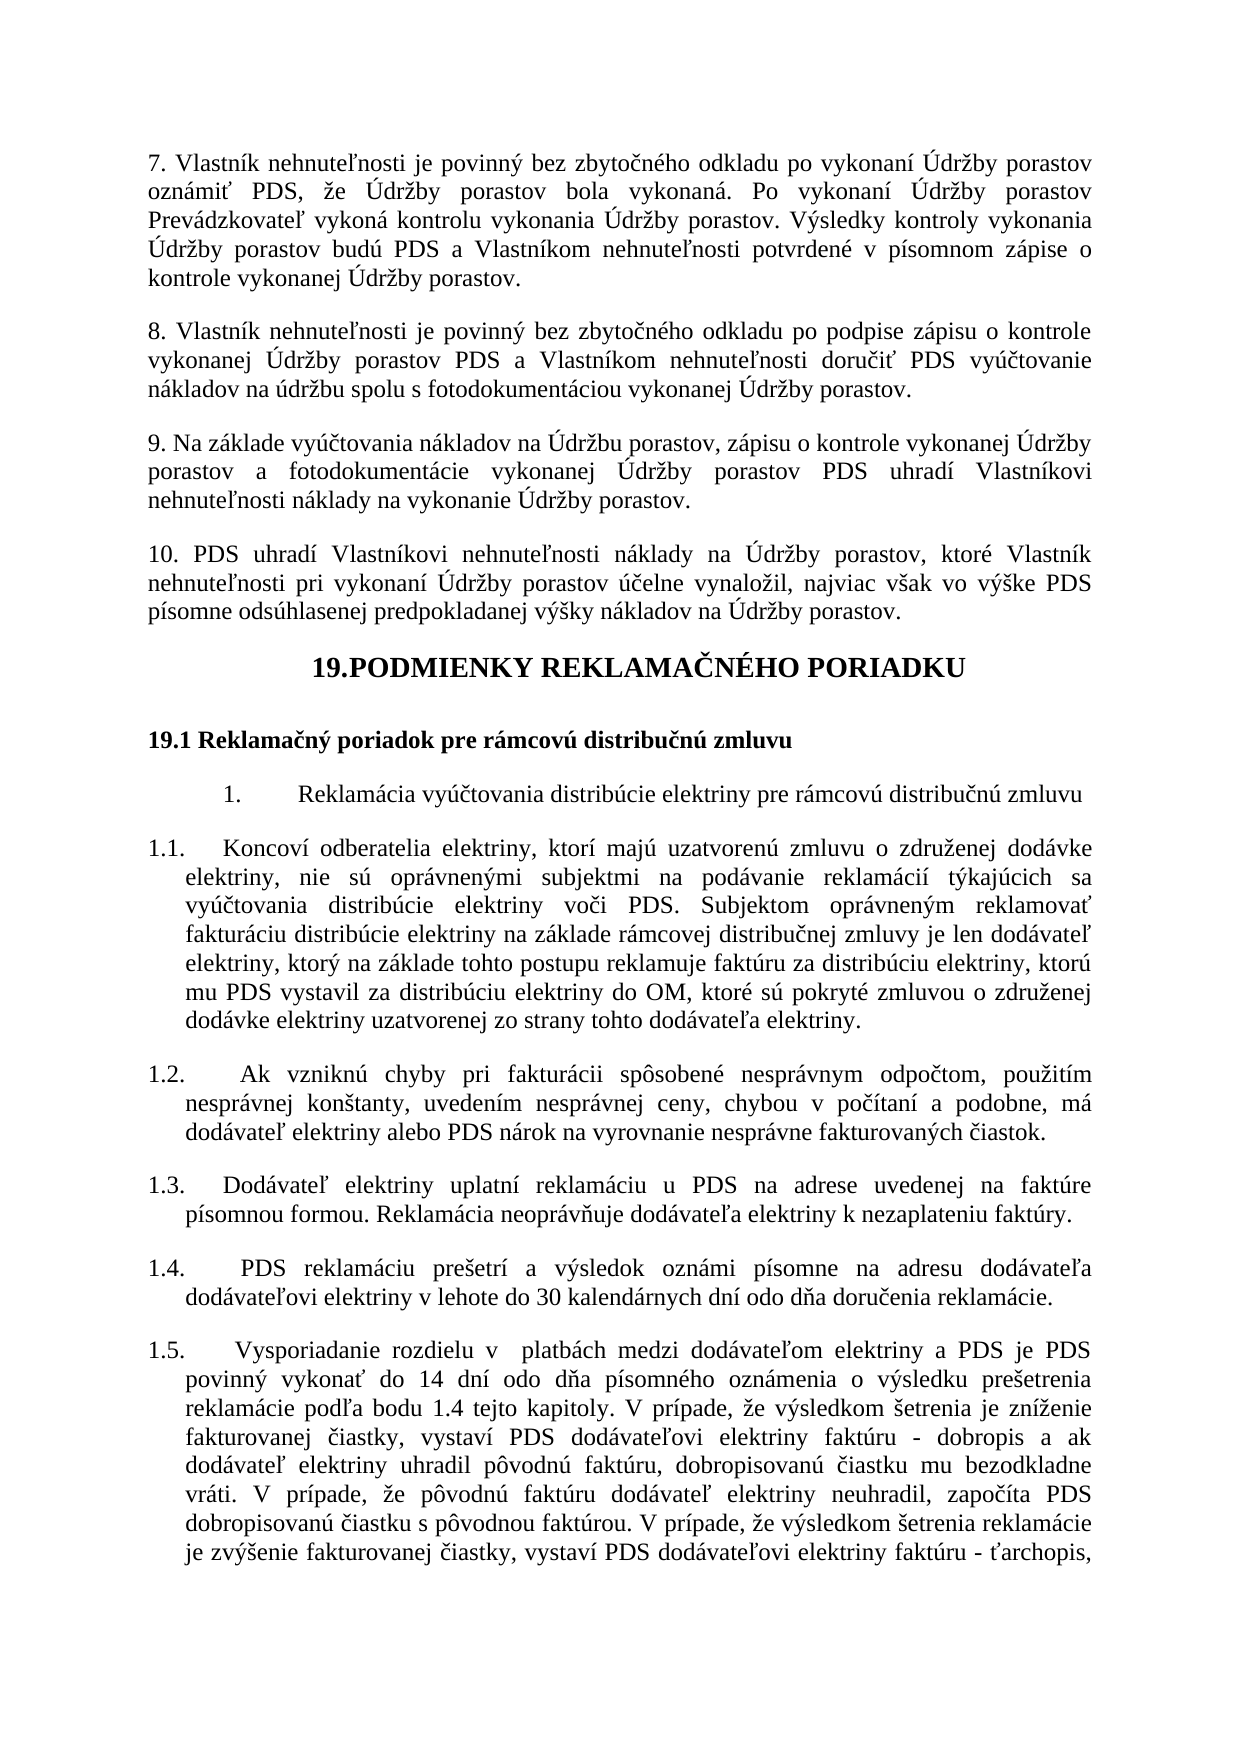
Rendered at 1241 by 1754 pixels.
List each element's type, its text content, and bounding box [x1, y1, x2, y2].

text 7. Vlastník nehnuteľnosti je povinný bez zbytočného odkladu po vykonaní Údržby porastov oznámiť PDS, že Údržby porastov bola vykonaná. Po vykonaní Údržby porastov Prevádzkovateľ vykoná kontrolu vykonania Údržby porastov. Výsledky kontroly vykonania Údržby porastov budú PDS a Vlastníkom nehnuteľnosti potvrdené v písomnom zápise o kontrole vykonanej Údržby porastov. [148, 148, 1093, 291]
text 8. Vlastník nehnuteľnosti je povinný bez zbytočného odkladu po podpise zápisu o kontrole vykonanej Údržby porastov PDS a Vlastníkom nehnuteľnosti doručiť PDS vyúčtovanie nákladov na údržbu spolu s fotodokumentáciou vykonanej Údržby porastov. [148, 316, 1093, 403]
text 9. Na základe vyúčtovania nákladov na Údržbu porastov, zápisu o kontrole vykonanej Údržby porastov a fotodokumentácie vykonanej Údržby porastov PDS uhradí Vlastníkovi nehnuteľnosti náklady na vykonanie Údržby porastov. [148, 428, 1093, 514]
text 10. PDS uhradí Vlastníkovi nehnuteľnosti náklady na Údržby porastov, ktoré Vlastník nehnuteľnosti pri vykonaní Údržby porastov účelne vynaložil, najviac však vo výške PDS písomne odsúhlasenej predpokladanej výšky nákladov na Údržby porastov. [148, 539, 1093, 625]
list PDS reklamáciu prešetrí a výsledok oznámi písomne na adresu dodávateľa dodávateľovi elektriny v lehote do 30 kalendárnych dní odo dňa doručenia reklamácie. [148, 1253, 1093, 1310]
list Reklamácia vyúčtovania distribúcie elektriny pre rámcovú distribučnú zmluvu [223, 779, 1093, 808]
list Ak vzniknú chyby pri fakturácii spôsobené nesprávnym odpočtom, použitím nesprávnej konštanty, uvedením nesprávnej ceny, chybou v počítaní a podobne, má dodávateľ elektriny alebo PDS nárok na vyrovnanie nesprávne fakturovaných čiastok. [148, 1059, 1093, 1145]
list 19.1 Reklamačný poriadok pre rámcovú distribučnú zmluvu [148, 725, 1093, 754]
list Koncoví odberatelia elektriny, ktorí majú uzatvorenú zmluvu o združenej dodávke elektriny, nie sú oprávnenými subjektmi na podávanie reklamácií týkajúcich sa vyúčtovania distribúcie elektriny voči PDS. Subjektom oprávneným reklamovať fakturáciu distribúcie elektriny na základe rámcovej distribučnej zmluvy je len dodávateľ elektriny, ktorý na základe tohto postupu reklamuje faktúru za distribúciu elektriny, ktorú mu PDS vystavil za distribúciu elektriny do OM, ktoré sú pokryté zmluvou o združenej dodávke elektriny uzatvorenej zo strany tohto dodávateľa elektriny. [148, 833, 1093, 1034]
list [148, 1335, 1093, 1565]
list Dodávateľ elektriny uplatní reklamáciu u PDS na adrese uvedenej na faktúre písomnou formou. Reklamácia neoprávňuje dodávateľa elektriny k nezaplateniu faktúry. [148, 1170, 1093, 1228]
subtitle PODMIENKY REKLAMAČNÉHO PORIADKU [185, 650, 1093, 684]
